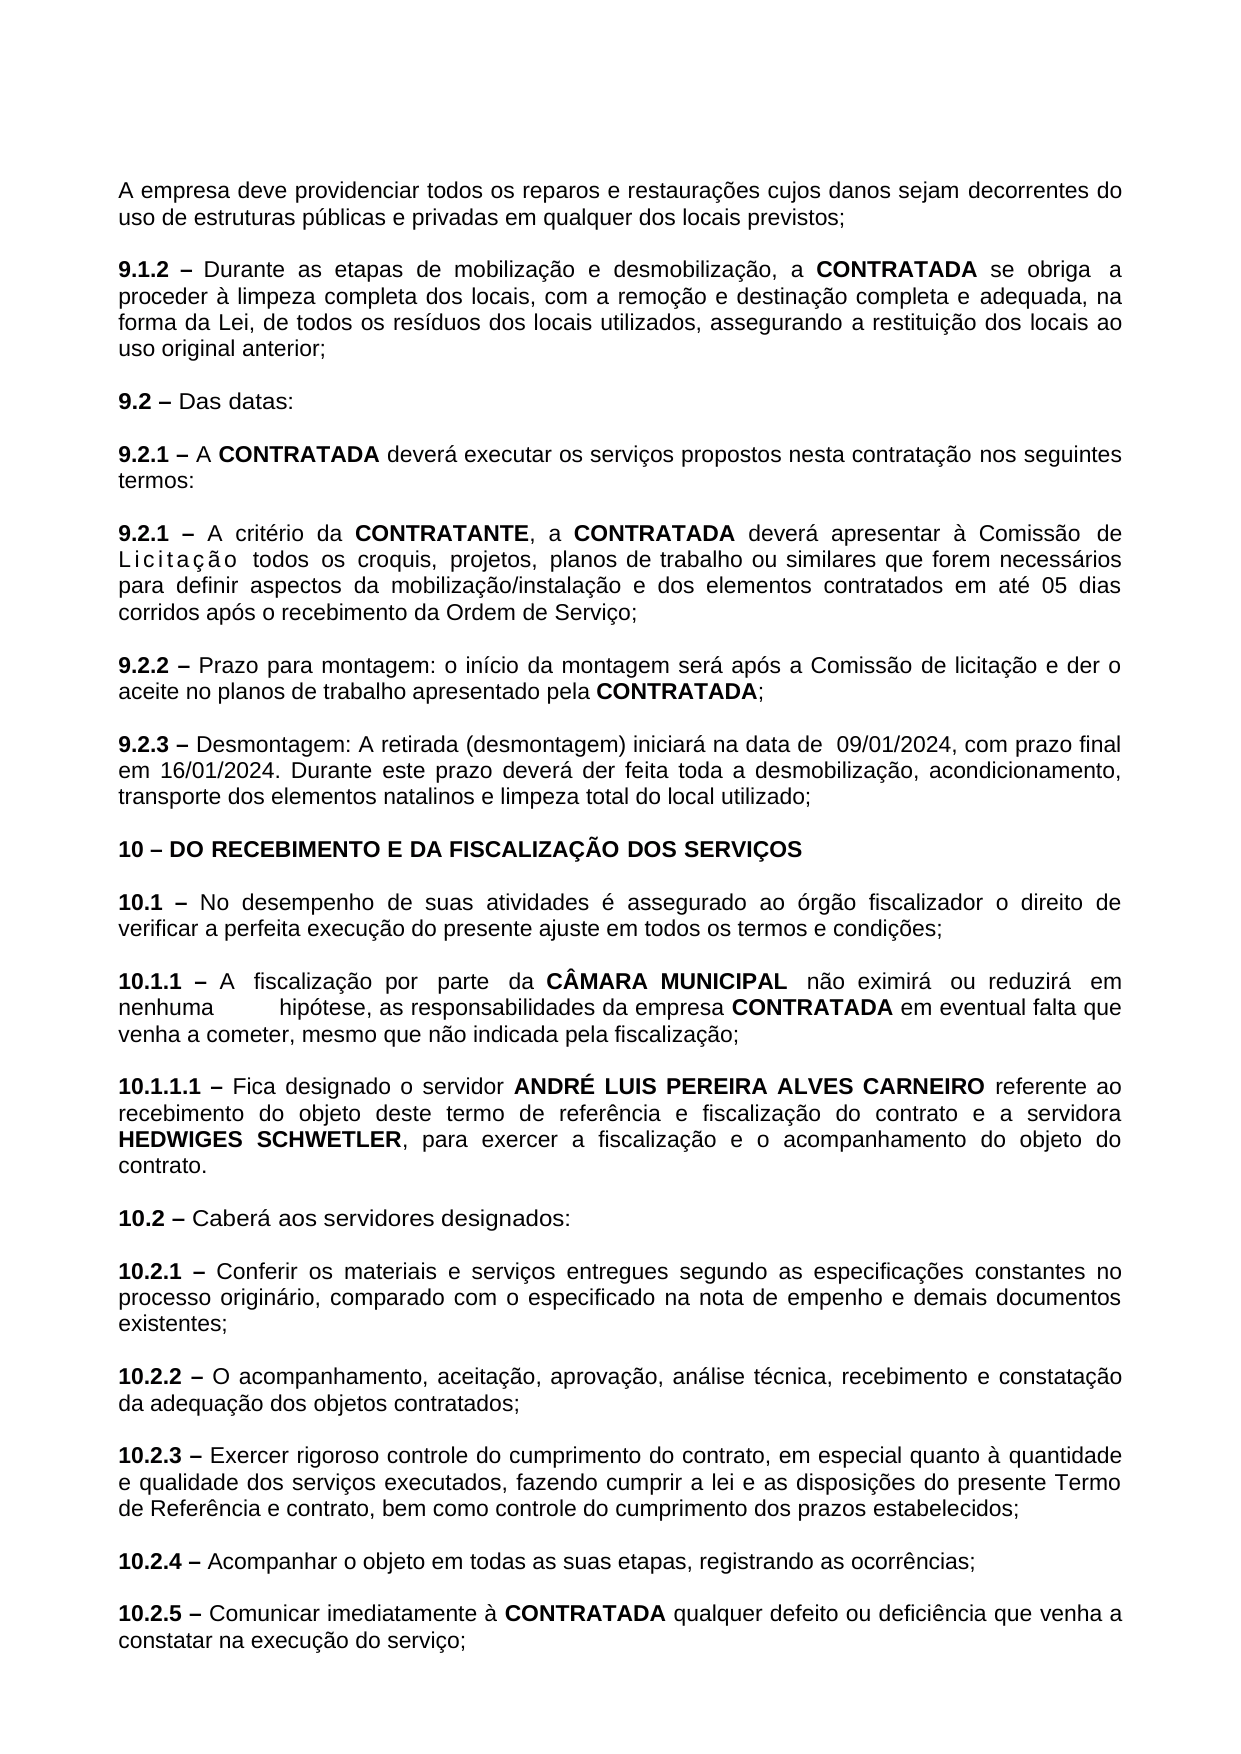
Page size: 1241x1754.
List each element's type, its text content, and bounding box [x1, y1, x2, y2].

text 9.2.2 – Prazo para montagem: o início da montagem será após a Comissão de licitação e der o aceite no planos de trabalho apresentado pela CONTRATADA; [118, 652, 1122, 704]
text 9.2 – Das datas: [118, 388, 1122, 414]
text 10.2.2 – O acompanhamento, aceitação, aprovação, análise técnica, recebimento e constatação da adequação dos objetos contratados; [118, 1363, 1122, 1416]
text 10.1 – No desempenho de suas atividades é assegurado ao órgão fiscalizador o direito de verificar a perfeita execução do presente ajuste em todos os termos e condições; [118, 889, 1122, 941]
text 9.2.3 – Desmontagem: A retirada (desmontagem) iniciará na data de 09/01/2024, com prazo final em 16/01/2024. Durante este prazo deverá der feita toda a desmobilização, acondicionamento, transporte dos elementos natalinos e limpeza total do local utilizado; [118, 731, 1122, 810]
text 10.2 – Caberá aos servidores designados: [118, 1205, 1122, 1231]
text 10.1.1.1 – Fica designado o servidor ANDRÉ LUIS PEREIRA ALVES CARNEIRO referente ao recebimento do objeto deste termo de referência e fiscalização do contrato e a servidora HEDWIGES SCHWETLER, para exercer a fiscalização e o acompanhamento do objeto do contrato. [118, 1073, 1122, 1179]
text 9.2.1 – A critério da CONTRATANTE, a CONTRATADA deverá apresentar à Comissão de Licitação todos os croquis, projetos, planos de trabalho ou similares que forem necessários para definir aspectos da mobilização/instalação e dos elementos contratados em até 05 dias corridos após o recebimento da Ordem de Serviço; [118, 520, 1122, 625]
text 10.2.3 – Exercer rigoroso controle do cumprimento do contrato, em especial quanto à quantidade e qualidade dos serviços executados, fazendo cumprir a lei e as disposições do presente Termo de Referência e contrato, bem como controle do cumprimento dos prazos estabelecidos; [118, 1442, 1122, 1521]
text 10.2.4 – Acompanhar o objeto em todas as suas etapas, registrando as ocorrências; [118, 1548, 1122, 1574]
text 10.2.1 – Conferir os materiais e serviços entregues segundo as especificações constantes no processo originário, comparado com o especificado na nota de empenho e demais documentos existentes; [118, 1258, 1122, 1337]
text A empresa deve providenciar todos os reparos e restaurações cujos danos sejam decorrentes do uso de estruturas públicas e privadas em qualquer dos locais previstos; [118, 177, 1122, 230]
text 10.2.5 – Comunicar imediatamente à CONTRATADA qualquer defeito ou deficiência que venha a constatar na execução do serviço; [118, 1600, 1122, 1653]
text 10.1.1 – A fiscalização por parte da CÂMARA MUNICIPAL não eximirá ou reduzirá em nenhuma hipótese, as responsabilidades da empresa CONTRATADA em eventual falta que venha a cometer, mesmo que não indicada pela fiscalização; [118, 968, 1122, 1047]
text 9.1.2 – Durante as etapas de mobilização e desmobilização, a CONTRATADA se obriga a proceder à limpeza completa dos locais, com a remoção e destinação completa e adequada, na forma da Lei, de todos os resíduos dos locais utilizados, assegurando a restituição dos locais ao uso original anterior; [118, 256, 1122, 362]
text 10 – DO RECEBIMENTO E DA FISCALIZAÇÃO DOS SERVIÇOS [118, 836, 1122, 862]
text 9.2.1 – A CONTRATADA deverá executar os serviços propostos nesta contratação nos seguintes termos: [118, 441, 1122, 493]
